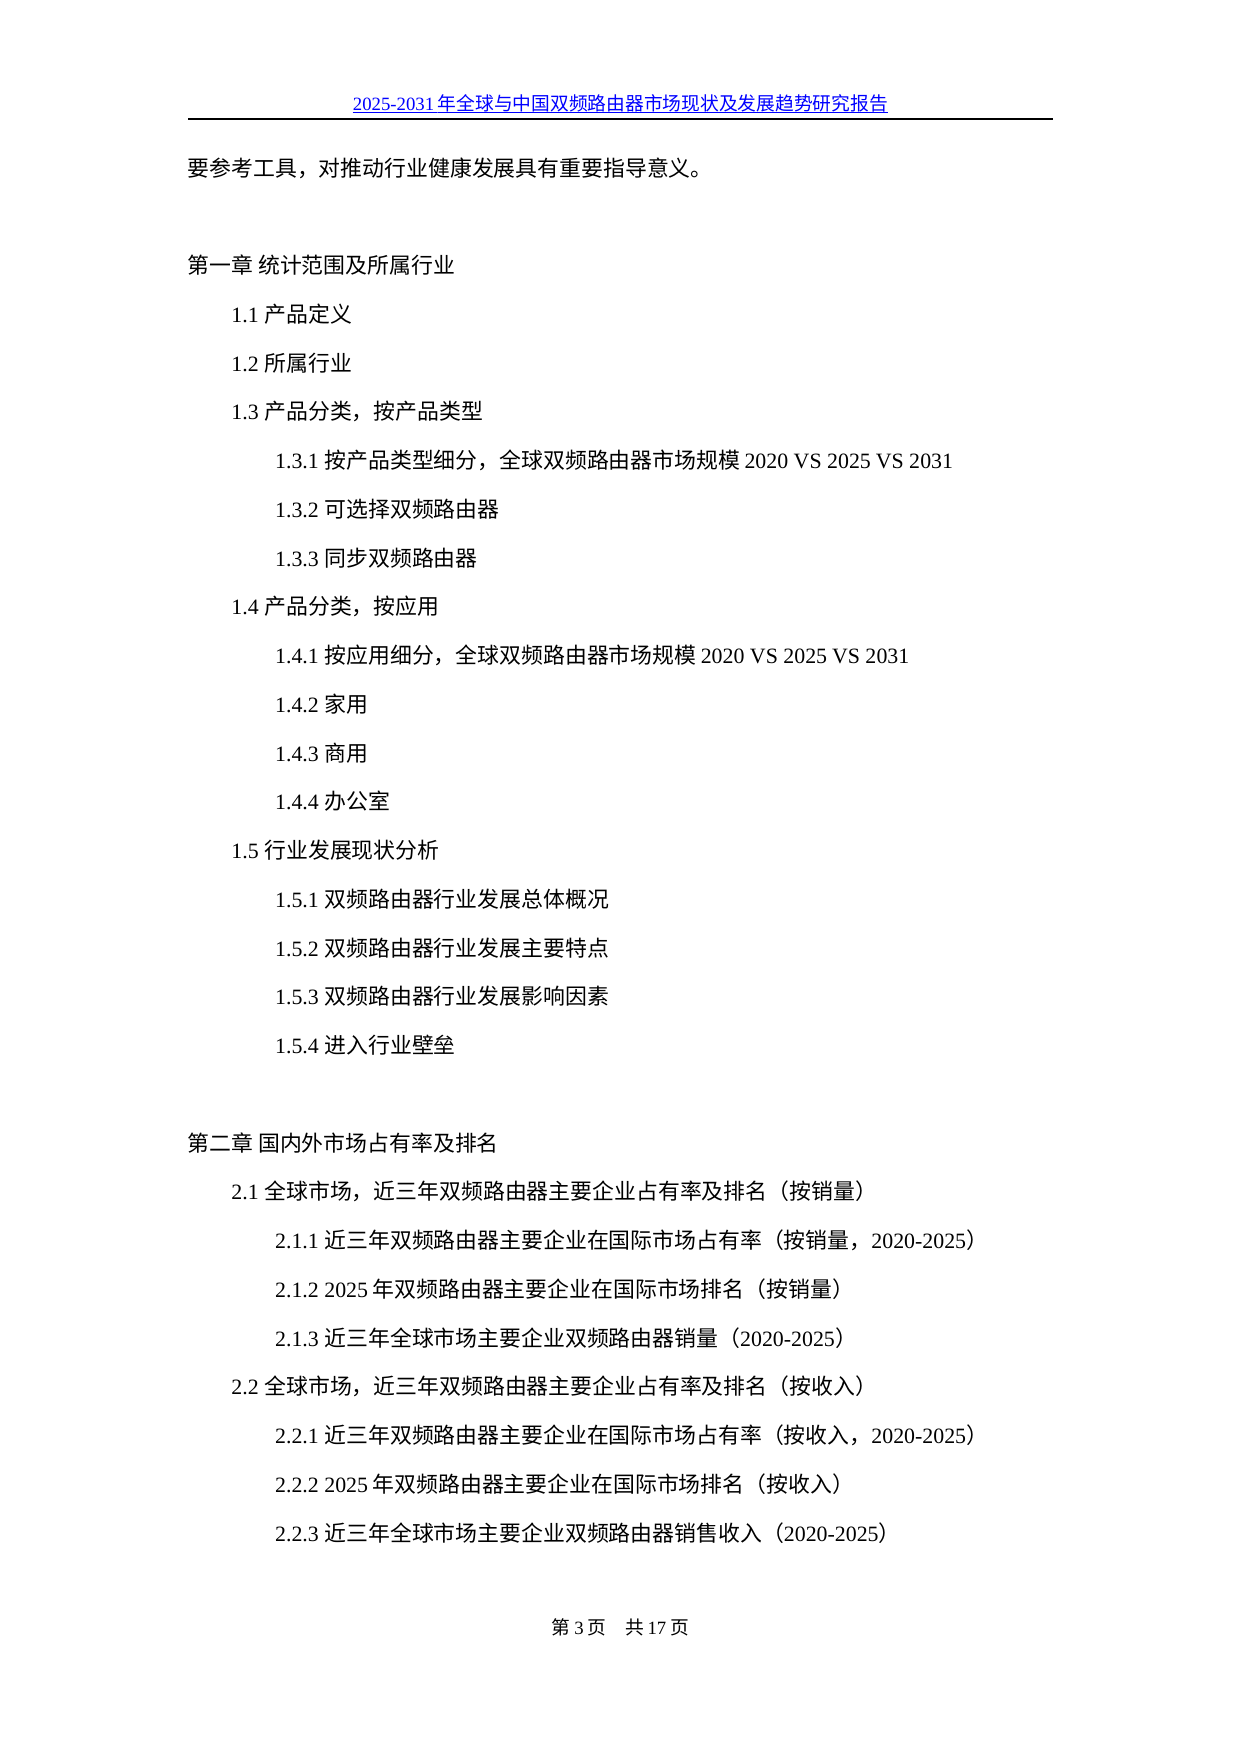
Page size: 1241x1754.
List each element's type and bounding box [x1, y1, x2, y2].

text [187, 150, 1053, 1548]
